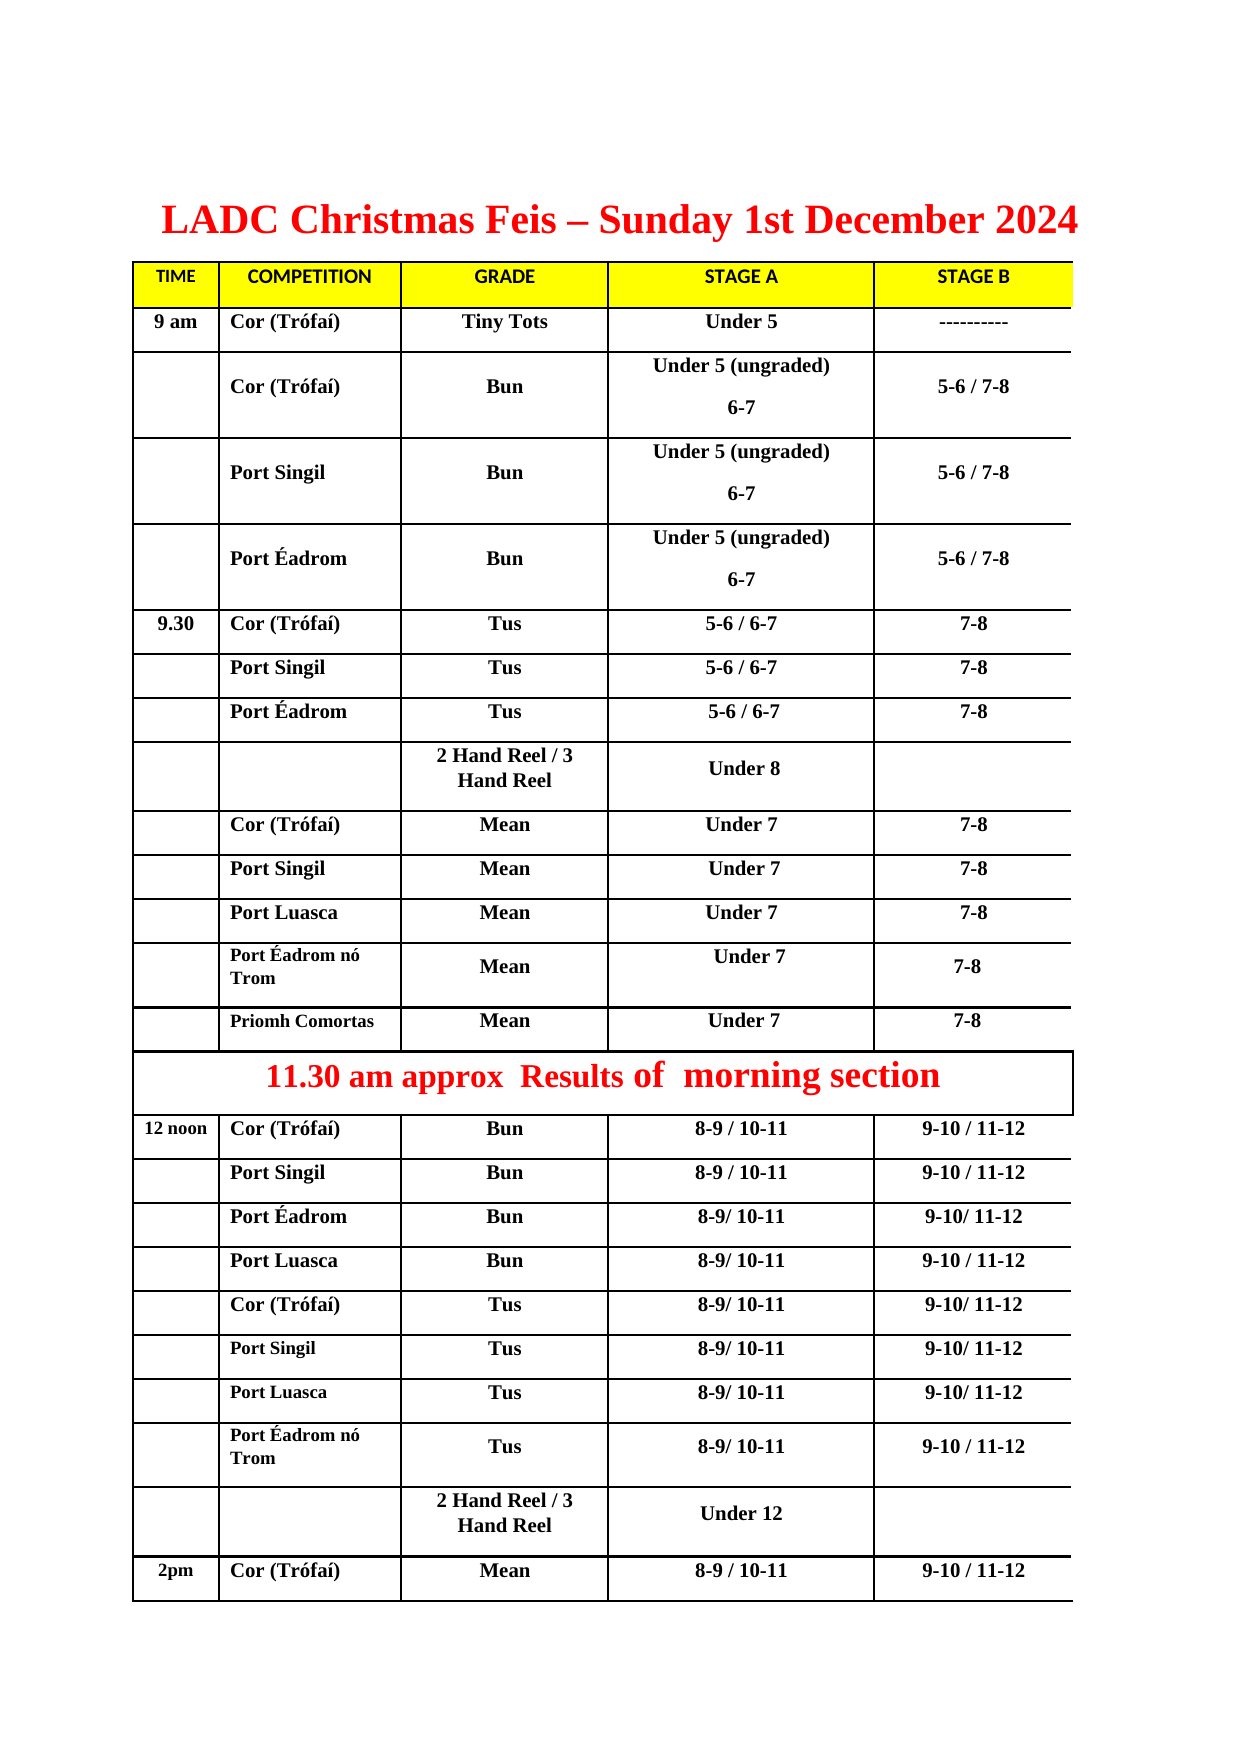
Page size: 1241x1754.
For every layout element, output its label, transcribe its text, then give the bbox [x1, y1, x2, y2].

table_cell Cor (Trófaí) [220, 309, 400, 351]
table_cell Port Singil [220, 856, 400, 898]
table_cell 9 am [134, 309, 218, 351]
table_cell 9-10/ 11-12 [875, 1334, 1073, 1378]
table_cell Port Singil [220, 439, 400, 523]
table_cell 2pm [134, 1558, 218, 1599]
table_cell Cor (Trófaí) [220, 611, 400, 653]
table_cell Under 5 (ungraded) 6-7 [609, 353, 873, 437]
table_header COMPETITION [220, 263, 400, 307]
table_cell Under 7 [609, 856, 873, 898]
table_cell Cor (Trófaí) [220, 1558, 400, 1599]
table_header GRADE [402, 263, 607, 307]
table_cell 2 Hand Reel / 3 Hand Reel [402, 1488, 607, 1555]
table_cell 5-6 / 6-7 [609, 611, 873, 653]
table_cell Port Éadrom nó Trom [220, 1424, 400, 1486]
table_cell Under 7 [609, 900, 873, 942]
table_cell [134, 353, 218, 437]
table_cell [134, 743, 218, 810]
table_cell 8-9 / 10-11 [609, 1558, 873, 1599]
table_cell ---------- [875, 307, 1073, 351]
table_cell Mean [402, 1558, 607, 1599]
table_cell Port Éadrom [220, 525, 400, 608]
table_cell 5-6 / 7-8 [875, 437, 1073, 523]
table_cell Cor (Trófaí) [220, 353, 400, 437]
table_cell [134, 1336, 218, 1378]
table_cell Under 7 [609, 944, 873, 1006]
table_cell 8-9 / 10-11 [609, 1116, 873, 1158]
table_cell [134, 812, 218, 854]
table_cell Cor (Trófaí) [220, 1292, 400, 1334]
table_cell 7-8 [875, 1006, 1073, 1050]
table_cell Under 5 (ungraded) 6-7 [609, 525, 873, 608]
table_cell Mean [402, 856, 607, 898]
table_cell 8-9/ 10-11 [609, 1248, 873, 1290]
table_cell 11.30 am approx Results of morning section [134, 1053, 1072, 1113]
table_cell 7-8 [875, 810, 1073, 854]
table_cell Tus [402, 611, 607, 653]
table_cell [875, 1486, 1073, 1555]
table_cell 9-10/ 11-12 [875, 1378, 1073, 1422]
table_cell 7-8 [875, 942, 1073, 1006]
table_cell Tus [402, 1380, 607, 1422]
table_cell Port Singil [220, 1160, 400, 1202]
table_cell Port Singil [220, 1336, 400, 1378]
table_cell Under 7 [609, 1009, 873, 1050]
table_cell Under 7 [609, 812, 873, 854]
table_cell Under 5 [609, 309, 873, 351]
table_cell 7-8 [875, 653, 1073, 697]
table_cell Bun [402, 1116, 607, 1158]
table_cell 8-9/ 10-11 [609, 1204, 873, 1246]
table_cell [134, 1488, 218, 1555]
table_cell Tus [402, 1292, 607, 1334]
table_cell Under 8 [609, 743, 873, 810]
table_cell Mean [402, 900, 607, 942]
table_cell Mean [402, 1009, 607, 1050]
table_cell 8-9/ 10-11 [609, 1292, 873, 1334]
table_cell [134, 1380, 218, 1422]
table_cell Cor (Trófaí) [220, 812, 400, 854]
table_cell Bun [402, 353, 607, 437]
table_cell [220, 1488, 400, 1555]
table_cell 5-6 / 7-8 [875, 351, 1073, 437]
table_cell 5-6 / 6-7 [609, 699, 873, 741]
table_cell 7-8 [875, 697, 1073, 741]
table_header STAGE B [875, 263, 1073, 307]
table_cell Mean [402, 812, 607, 854]
table_cell 9-10 / 11-12 [875, 1555, 1073, 1599]
table_cell [220, 743, 400, 810]
table_cell [134, 1204, 218, 1246]
table_header STAGE A [609, 263, 873, 307]
table_cell Tus [402, 1336, 607, 1378]
table_cell Tus [402, 699, 607, 741]
table_cell 8-9/ 10-11 [609, 1336, 873, 1378]
table_cell [134, 900, 218, 942]
table_cell 9-10 / 11-12 [875, 1116, 1073, 1158]
table_cell 8-9/ 10-11 [609, 1424, 873, 1486]
table_cell [134, 655, 218, 697]
table_cell [134, 1424, 218, 1486]
table_cell 9-10/ 11-12 [875, 1202, 1073, 1246]
table_cell 9-10 / 11-12 [875, 1246, 1073, 1290]
table_cell Bun [402, 439, 607, 523]
table_cell Port Singil [220, 655, 400, 697]
table_cell Priomh Comortas [220, 1009, 400, 1050]
table_cell [134, 944, 218, 1006]
table_cell Port Luasca [220, 1248, 400, 1290]
text LADC Christmas Feis – Sunday 1st December 2024 [150, 194, 1090, 242]
table_cell Under 5 (ungraded) 6-7 [609, 439, 873, 523]
table_cell Bun [402, 1204, 607, 1246]
table_cell [134, 1292, 218, 1334]
table_cell 8-9/ 10-11 [609, 1380, 873, 1422]
table_cell 9-10 / 11-12 [875, 1422, 1073, 1486]
table_header TIME [134, 263, 218, 307]
table_cell [134, 1160, 218, 1202]
table_cell 12 noon [134, 1116, 218, 1158]
table_cell Port Éadrom [220, 699, 400, 741]
table_cell [134, 1248, 218, 1290]
table_cell 5-6 / 6-7 [609, 655, 873, 697]
table_cell Cor (Trófaí) [220, 1116, 400, 1158]
table_cell 7-8 [875, 898, 1073, 942]
table_cell Under 12 [609, 1488, 873, 1555]
table_cell Tiny Tots [402, 309, 607, 351]
table_cell Port Éadrom nó Trom [220, 944, 400, 1006]
table_cell Bun [402, 1160, 607, 1202]
table_cell [134, 856, 218, 898]
table_cell [134, 699, 218, 741]
table_cell [134, 439, 218, 523]
table_cell Bun [402, 525, 607, 608]
table_cell Tus [402, 1424, 607, 1486]
table_cell [875, 741, 1073, 810]
table_cell Tus [402, 655, 607, 697]
table_cell Mean [402, 944, 607, 1006]
table_cell Bun [402, 1248, 607, 1290]
table_cell 9.30 [134, 611, 218, 653]
table_cell Port Éadrom [220, 1204, 400, 1246]
table_cell Port Luasca [220, 900, 400, 942]
table_cell 9-10/ 11-12 [875, 1290, 1073, 1334]
table_cell 2 Hand Reel / 3 Hand Reel [402, 743, 607, 810]
table_cell 8-9 / 10-11 [609, 1160, 873, 1202]
table_cell [134, 1009, 218, 1050]
table_cell 9-10 / 11-12 [875, 1158, 1073, 1202]
table_cell [134, 525, 218, 608]
table_cell Port Luasca [220, 1380, 400, 1422]
table_cell 7-8 [875, 609, 1073, 653]
table_cell 5-6 / 7-8 [875, 523, 1073, 608]
table_cell 7-8 [875, 854, 1073, 898]
